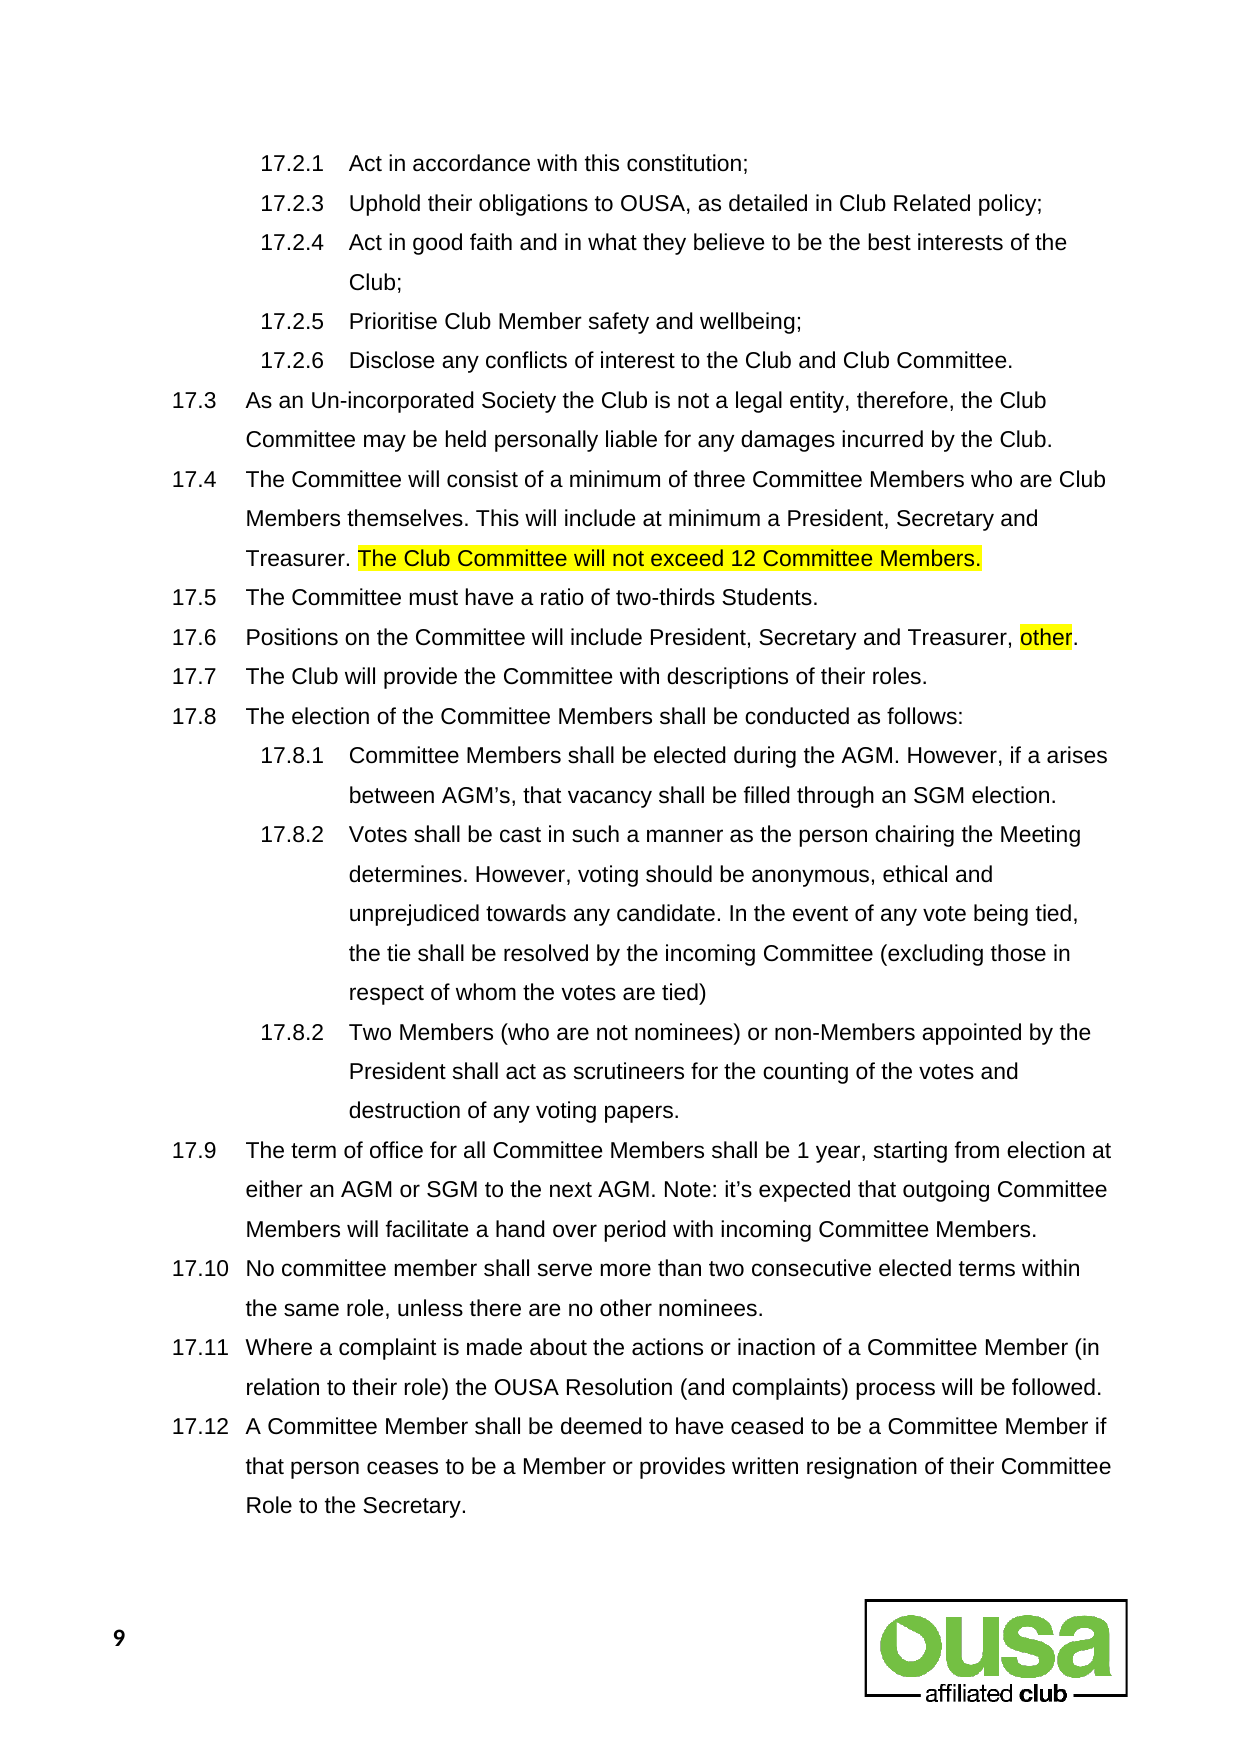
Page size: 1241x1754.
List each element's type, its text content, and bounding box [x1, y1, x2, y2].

text 17.8.2 Votes shall be cast in such a manner as the person chairing the Meeting determines. However, voting should be anonymous, ethical and unprejudiced towards any candidate. In the event of any vote being tied, the tie shall be resolved by the incoming Committee (excluding those in respect of whom the votes are tied) [260, 821, 1117, 1005]
text 17.4 The Committee will consist of a minimum of three Committee Members who are Club Members themselves. This will include at minimum a President, Secretary and Treasurer. The Club Committee will not exceed 12 Committee Members. [172, 466, 1117, 571]
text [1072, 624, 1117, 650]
text 17.5 The Committee must have a ratio of two-thirds Students. [172, 584, 1117, 611]
text 17.3 As an Un-incorporated Society the Club is not a legal entity, therefore, the Club Committee may be held personally liable for any damages incurred by the Club. [172, 387, 1117, 453]
text 17.9 The term of office for all Committee Members shall be 1 year, starting from election at either an AGM or SGM to the next AGM. Note: it’s expected that outgoing Committee Members will facilitate a hand over period with incoming Committee Members. [172, 1137, 1117, 1242]
text 17.6 Positions on the Committee will include President, Secretary and Treasurer, other. [172, 624, 1020, 650]
text 17.10 No committee member shall serve more than two consecutive elected terms within the same role, unless there are no other nominees. [172, 1255, 1117, 1321]
text 17.11 Where a complaint is made about the actions or inaction of a Committee Member (in relation to their role) the OUSA Resolution (and complaints) process will be followed. [172, 1334, 1117, 1400]
text 17.2.6 Disclose any conflicts of interest to the Club and Club Committee. [260, 347, 1117, 374]
text 17.12 A Committee Member shall be deemed to have ceased to be a Committee Member if that person ceases to be a Member or provides written resignation of their Committee Role to the Secretary. [172, 1413, 1117, 1519]
text 17.2.1 Act in accordance with this constitution; [260, 150, 1117, 176]
text 17.8 The election of the Committee Members shall be conducted as follows: [172, 703, 1117, 729]
text 17.2.5 Prioritise Club Member safety and wellbeing; [260, 308, 1117, 334]
picture [864, 1599, 1128, 1702]
text 17.8.2 Two Members (who are not nominees) or non-Members appointed by the President shall act as scrutineers for the counting of the votes and destruction of any voting papers. [260, 1018, 1117, 1124]
text 17.8.1 Committee Members shall be elected during the AGM. However, if a arises between AGM’s, that vacancy shall be filled through an SGM election. [260, 742, 1117, 808]
text 17.2.3 Uphold their obligations to OUSA, as detailed in Club Related policy; [260, 189, 1117, 216]
text 17.2.4 Act in good faith and in what they believe to be the best interests of the Club; [260, 229, 1117, 295]
text 17.7 The Club will provide the Committee with descriptions of their roles. [172, 663, 1117, 689]
